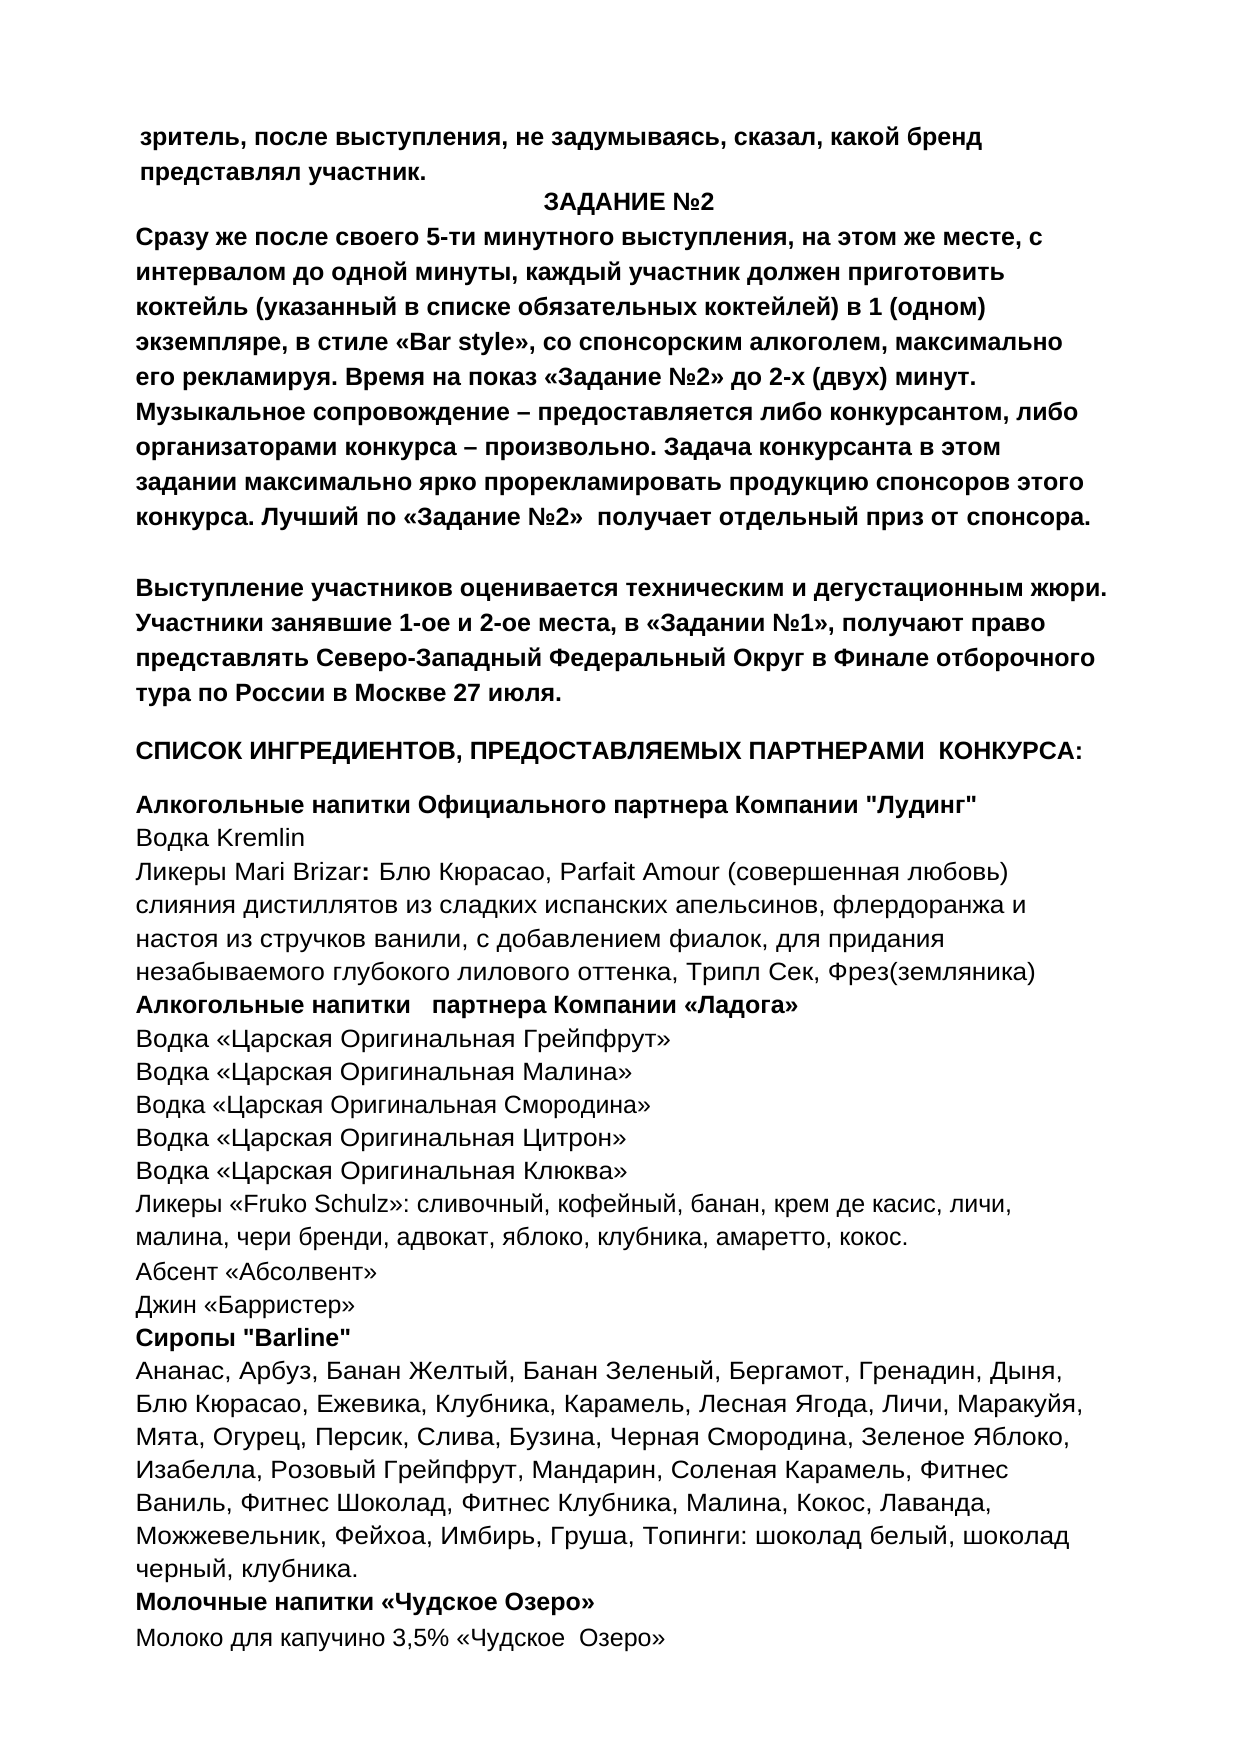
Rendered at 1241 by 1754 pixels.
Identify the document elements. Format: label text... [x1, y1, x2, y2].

text Выступление участников оценивается техническим и дегустационным жюри. Участники занявшие 1-ое и 2-ое места, в «Задании №1», получают право представлять Северо-Западный Федеральный Округ в Финале отборочного тура по России в Москве 27 июля. [135, 573, 1126, 706]
text СПИСОК ИНГРЕДИЕНТОВ, ПРЕДОСТАВЛЯЕМЫХ ПАРТНЕРАМИ КОНКУРСА: [135, 736, 1126, 764]
subtitle Алкогольные напитки партнера Компании «Ладога» [135, 991, 1126, 1019]
subtitle Молочные напитки «Чудское Озеро» [135, 1587, 1126, 1616]
text Музыкальное сопровождение – предоставляется либо конкурсантом, либо организаторами конкурса – произвольно. Задача конкурсанта в этом задании максимально ярко прорекламировать продукцию спонсоров этого конкурса. Лучший по «Задание №2» получает отдельный приз от спонсора. [135, 397, 1101, 531]
text Водка «Царская Оригинальная Грейпфрут» Водка «Царская Оригинальная Малина» Водка «Царская Оригинальная Смородина» Водка «Царская Оригинальная Цитрон» Водка «Царская Оригинальная Клюква» [135, 1023, 698, 1184]
text зритель, после выступления, не задумываясь, сказал, какой бренд представлял участник. [139, 122, 1101, 186]
text Алкогольные напитки Официального партнера Компании "Лудинг" [135, 790, 1126, 818]
text ЗАДАНИЕ №2 [541, 192, 716, 215]
text Ликеры «Fruko Schulz»: сливочный, кофейный, банан, крем де касис, личи, малина, чери бренди, адвокат, яблоко, клубника, амаретто, кокос. [135, 1189, 1101, 1251]
text Ананас, Арбуз, Банан Желтый, Банан Зеленый, Бергамот, Гренадин, Дыня, Блю Кюрасао, Ежевика, Клубника, Карамель, Лесная Ягода, Личи, Маракуйя, Мята, Огурец, Персик, Слива, Бузина, Черная Смородина, Зеленое Яблоко, Изабелла, Розовый Грейпфрут, Мандарин, Соленая Карамель, Фитнес Ваниль, Фитнес Шоколад, Фитнес Клубника, Малина, Кокос, Лаванда, Можжевельник, Фейхоа, Имбирь, Груша, Топинги: шоколад белый, шоколад черный, клубника. [135, 1356, 1093, 1583]
text Водка Kremlin [135, 823, 1126, 852]
text Абсент «Абсолвент» Джин «Барристер» Cиропы "Barline" [135, 1257, 436, 1352]
text Молоко для капучино 3,5% «Чудское Озеро» [135, 1623, 1126, 1651]
text Сразу же после своего 5-ти минутного выступления, на этом же месте, с интервалом до одной минуты, каждый участник должен приготовить коктейль (указанный в списке обязательных коктейлей) в 1 (одном) экземпляре, в стиле «Bar style», со спонсорским алкоголем, максимально его рекламируя. Время на показ «Задание №2» до 2-х (двух) минут. [135, 222, 1101, 391]
text Ликеры Mari Brizar: Блю Кюрасао, Parfait Amour (совершенная любовь) слияния дистиллятов из сладких испанских апельсинов, флердоранжа и настоя из стручков ванили, с добавлением фиалок, для придания незабываемого глубокого лилового оттенка, Трипл Сек, Фрез(земляника) [135, 856, 1114, 986]
